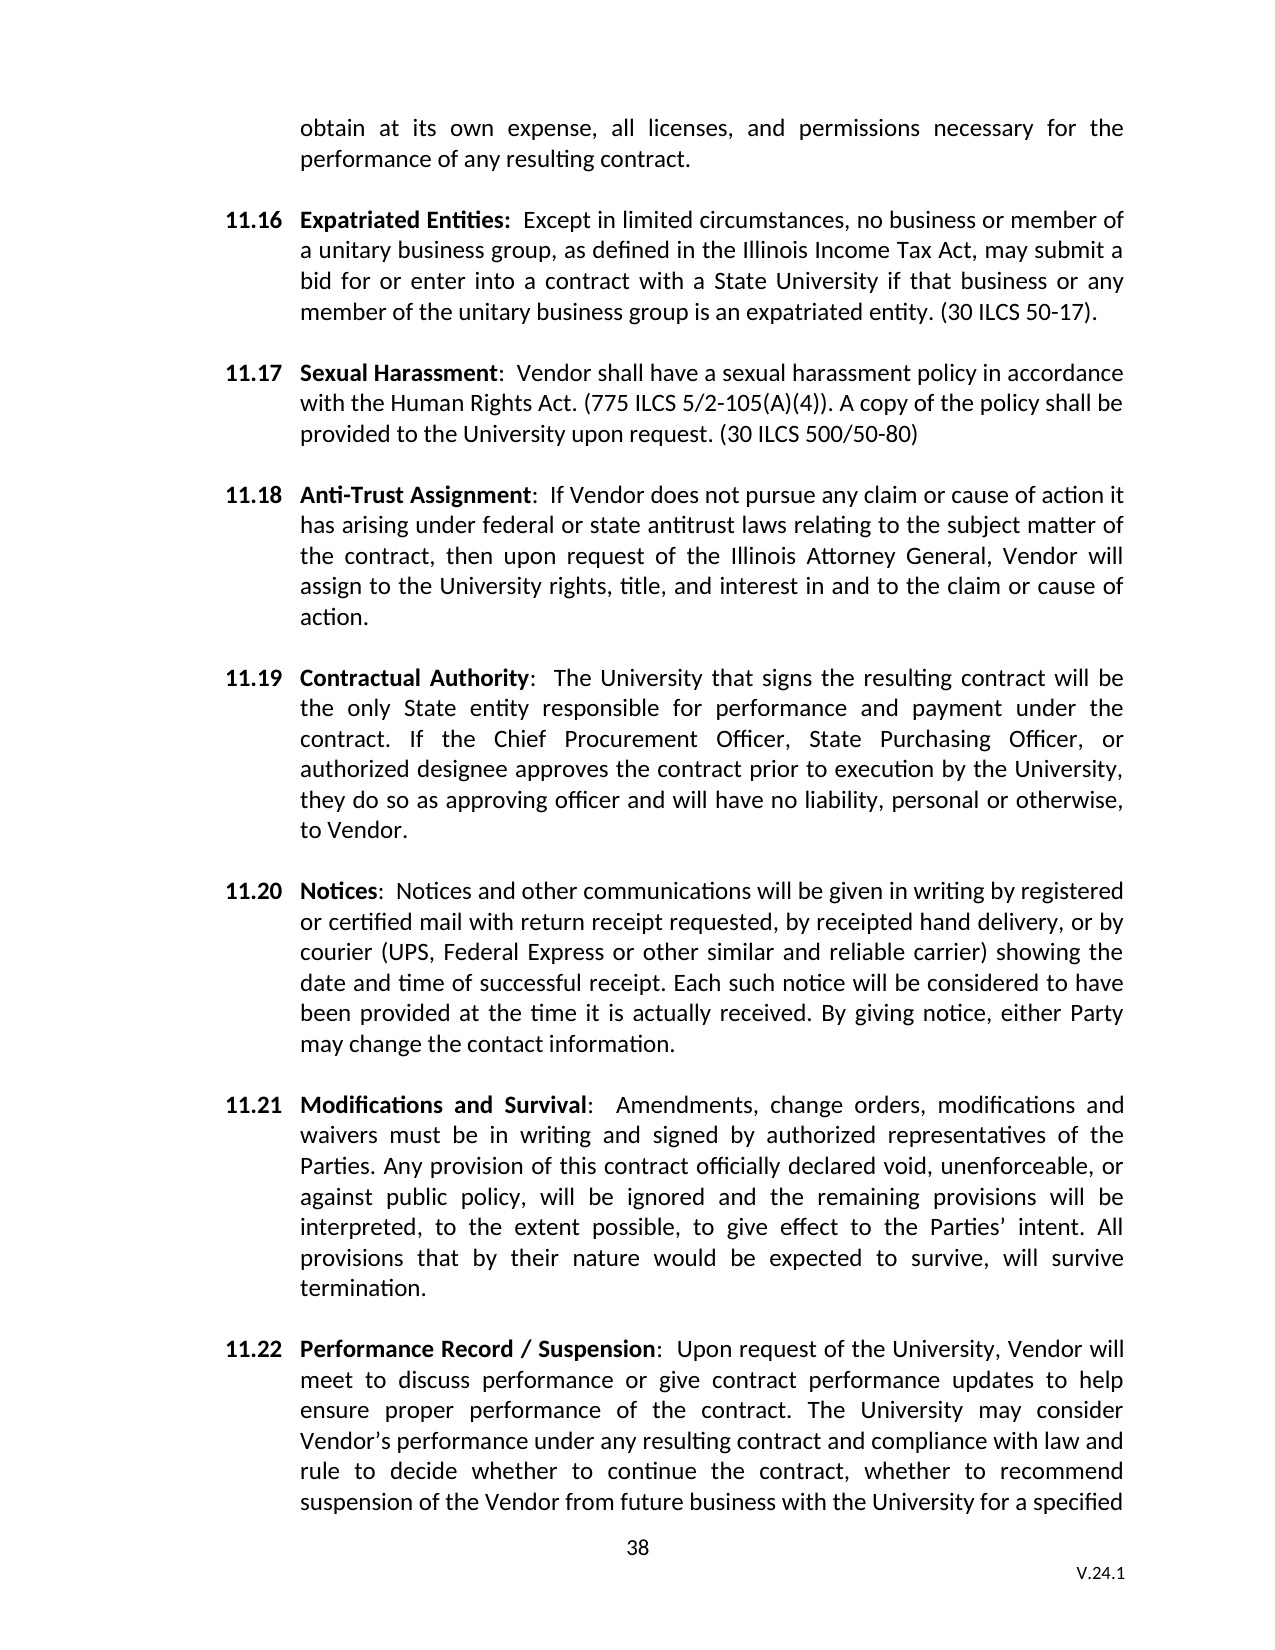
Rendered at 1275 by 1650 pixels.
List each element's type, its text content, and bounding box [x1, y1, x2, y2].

text 11.16 Expatriated Entities: Except in limited circumstances, no business or member of a unitary business group, as defined in the Illinois Income Tax Act, may submit a bid for or enter into a contract with a State University if that business or any member of the unitary business group is an expatriated entity. (30 ILCS 50-17). [225, 204, 1125, 326]
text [225, 1333, 1125, 1516]
text 11.21 Modifications and Survival: Amendments, change orders, modifications and waivers must be in writing and signed by authorized representatives of the Parties. Any provision of this contract officially declared void, unenforceable, or against public policy, will be ignored and the remaining provisions will be interpreted, to the extent possible, to give effect to the Parties’ intent. All provisions that by their nature would be expected to survive, will survive termination. [225, 1089, 1125, 1303]
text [225, 112, 1125, 173]
text 11.19 Contractual Authority: The University that signs the resulting contract will be the only State entity responsible for performance and payment under the contract. If the Chief Procurement Officer, State Purchasing Officer, or authorized designee approves the contract prior to execution by the University, they do so as approving officer and will have no liability, personal or otherwise, to Vendor. [225, 662, 1125, 845]
text 11.18 Anti-Trust Assignment: If Vendor does not pursue any claim or cause of action it has arising under federal or state antitrust laws relating to the subject matter of the contract, then upon request of the Illinois Attorney General, Vendor will assign to the University rights, title, and interest in and to the claim or cause of action. [225, 479, 1125, 631]
text 11.20 Notices: Notices and other communications will be given in writing by registered or certified mail with return receipt requested, by receipted hand delivery, or by courier (UPS, Federal Express or other similar and reliable carrier) showing the date and time of successful receipt. Each such notice will be considered to have been provided at the time it is actually received. By giving notice, either Party may change the contact information. [225, 876, 1125, 1059]
text 11.17 Sexual Harassment: Vendor shall have a sexual harassment policy in accordance with the Human Rights Act. (775 ILCS 5/2-105(A)(4)). A copy of the policy shall be provided to the University upon request. (30 ILCS 500/50-80) [225, 357, 1125, 448]
